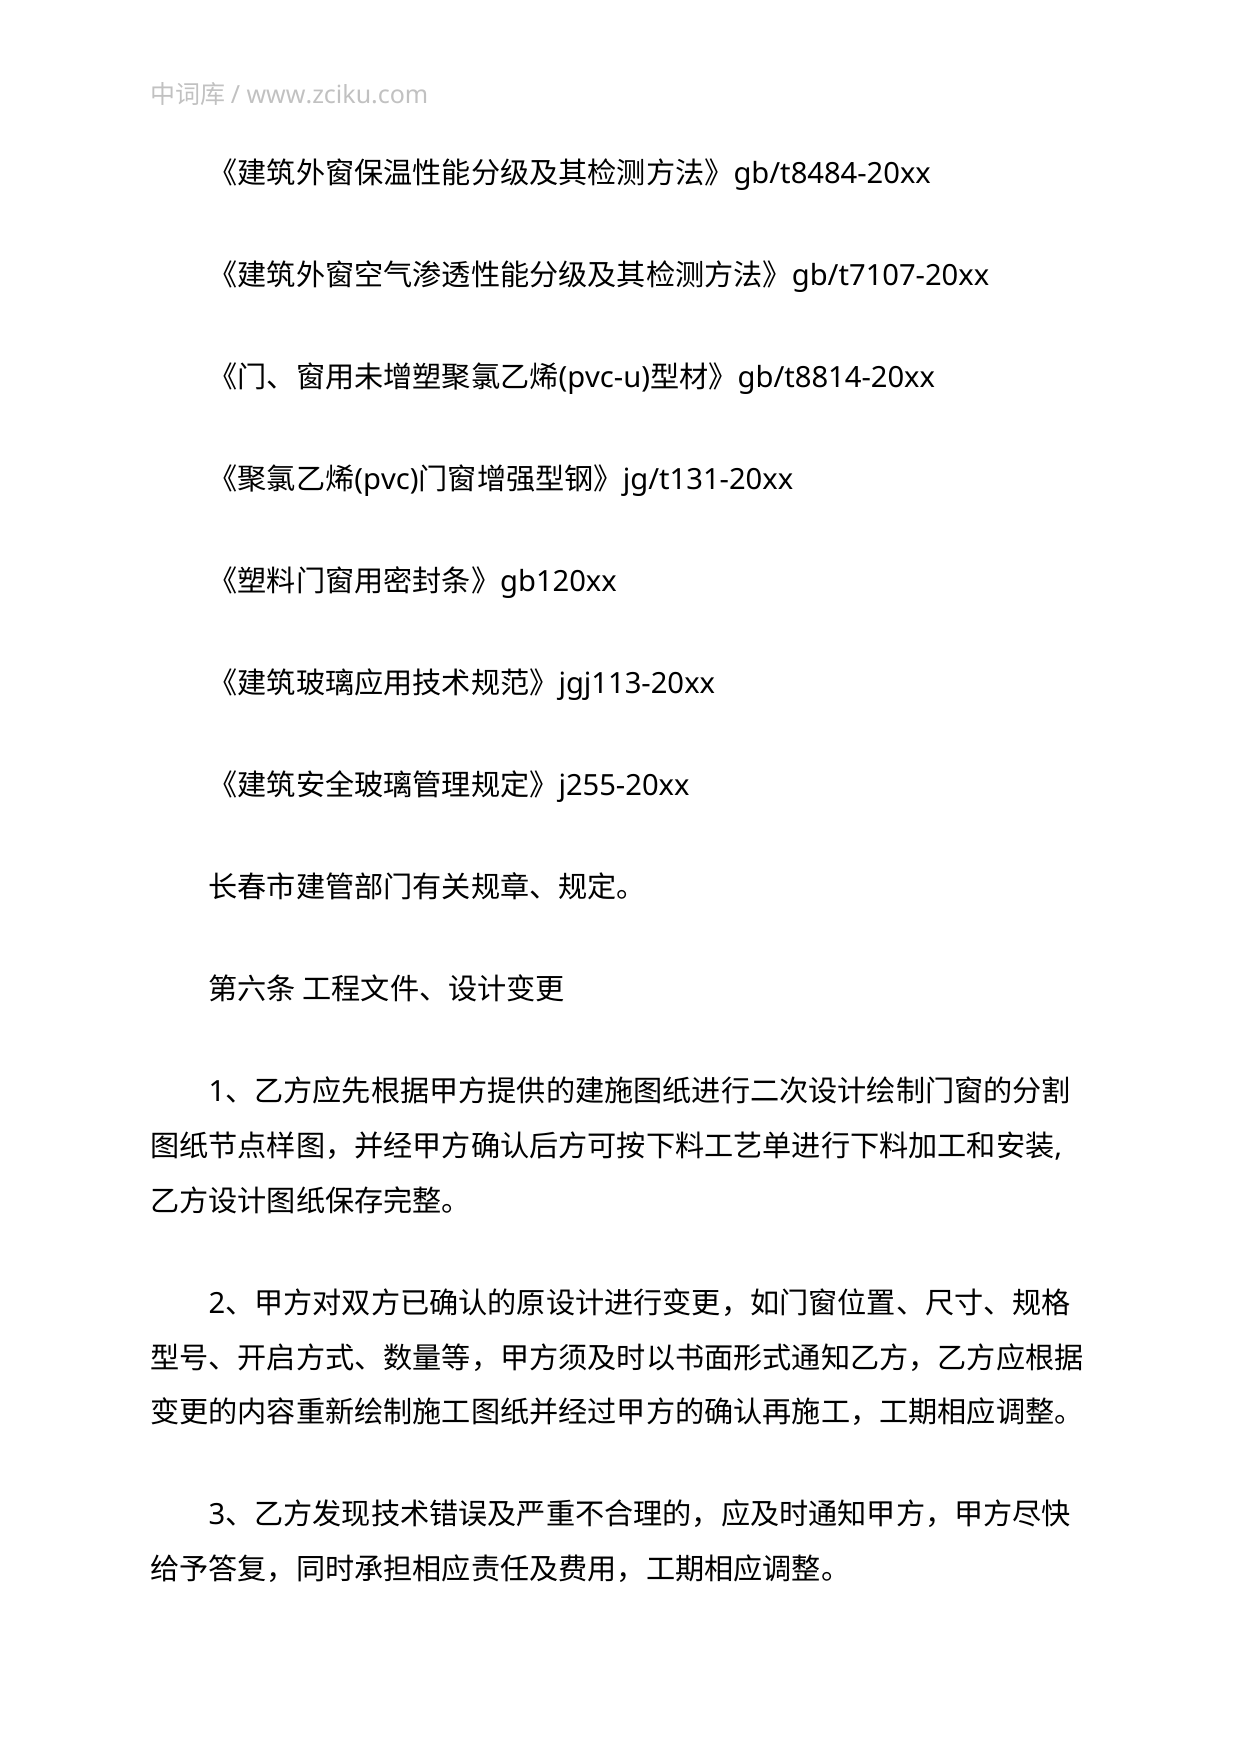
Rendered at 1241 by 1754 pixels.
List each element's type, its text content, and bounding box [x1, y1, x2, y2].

text 3、乙方发现技术错误及严重不合理的，应及时通知甲方，甲方尽快给予答复，同时承担相应责任及费用，工期相应调整。 [150, 1491, 1090, 1588]
text 《门、窗用未增塑聚氯乙烯(pvc-u)型材》gb/t8814-20xx [150, 354, 1090, 396]
text 《塑料门窗用密封条》gb120xx [150, 558, 1090, 600]
text 《建筑外窗空气渗透性能分级及其检测方法》gb/t7107-20xx [150, 252, 1090, 294]
text 《建筑外窗保温性能分级及其检测方法》gb/t8484-20xx [150, 150, 1090, 192]
text 《聚氯乙烯(pvc)门窗增强型钢》jg/t131-20xx [150, 456, 1090, 498]
text 《建筑玻璃应用技术规范》jgj113-20xx [150, 660, 1090, 702]
text 长春市建管部门有关规章、规定。 [150, 864, 1090, 906]
text 第六条 工程文件、设计变更 [150, 966, 1090, 1008]
text 2、甲方对双方已确认的原设计进行变更，如门窗位置、尺寸、规格型号、开启方式、数量等，甲方须及时以书面形式通知乙方，乙方应根据变更的内容重新绘制施工图纸并经过甲方的确认再施工，工期相应调整。 [150, 1279, 1090, 1431]
text 《建筑安全玻璃管理规定》j255-20xx [150, 762, 1090, 804]
text 1、乙方应先根据甲方提供的建施图纸进行二次设计绘制门窗的分割图纸节点样图，并经甲方确认后方可按下料工艺单进行下料加工和安装,乙方设计图纸保存完整。 [150, 1067, 1090, 1220]
